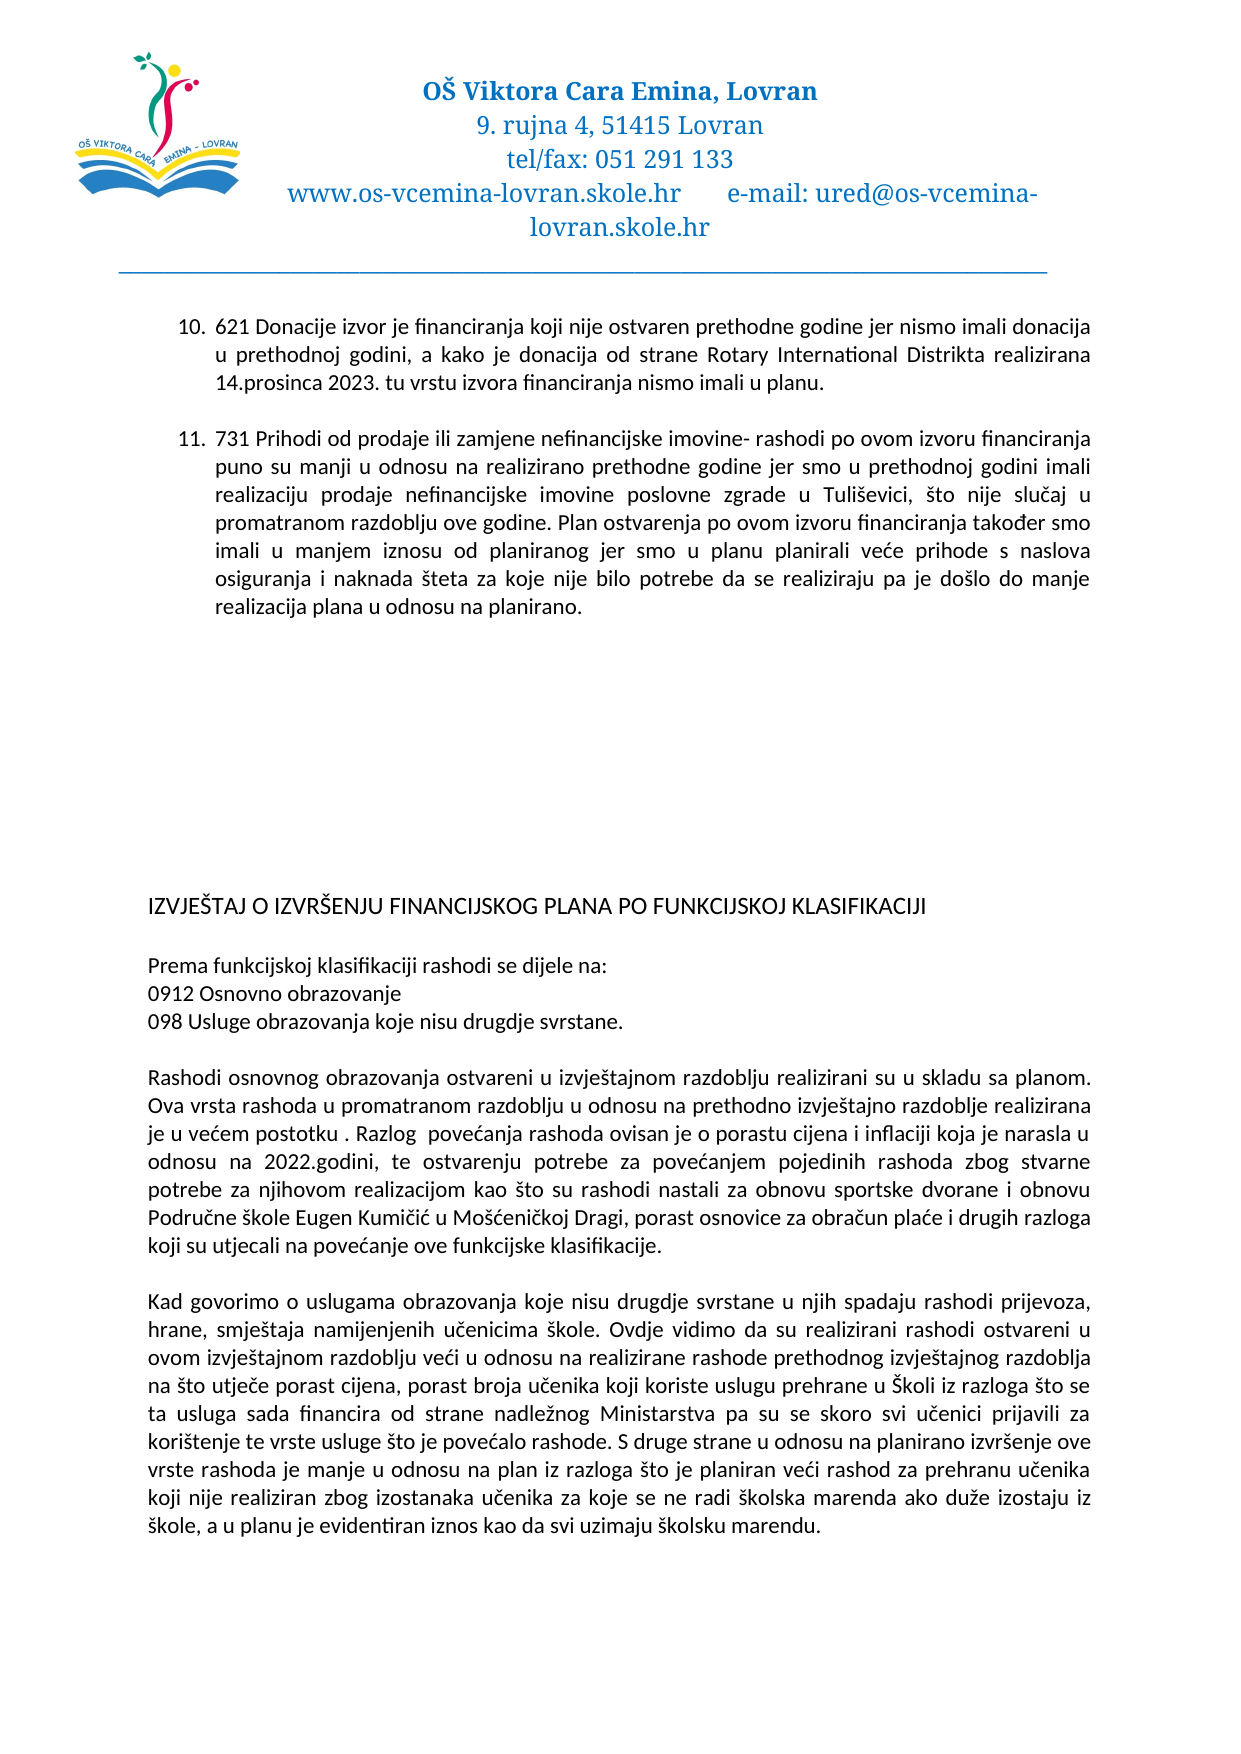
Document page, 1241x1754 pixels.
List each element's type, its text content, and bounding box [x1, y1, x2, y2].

picture [74, 49, 241, 201]
text IZVJEŠTAJ O IZVRŠENJU FINANCIJSKOG PLANA PO FUNKCIJSKOJ KLASIFIKACIJI [148, 890, 1093, 921]
text 0912 Osnovno obrazovanje [148, 979, 1093, 1007]
text Kad govorimo o uslugama obrazovanja koje nisu drugdje svrstane u njih spadaju rashodi prijevoza, hrane, smještaja namijenjenih učenicima škole. Ovdje vidimo da su realizirani rashodi ostvareni u ovom izvještajnom razdoblju veći u odnosu na realizirane rashode prethodnog izvještajnog razdoblja na što utječe porast cijena, porast broja učenika koji koriste uslugu prehrane u Školi iz razloga što se ta usluga sada financira od strane nadležnog Ministarstva pa su se skoro svi učenici prijavili za korištenje te vrste usluge što je povećalo rashode. S druge strane u odnosu na planirano izvršenje ove vrste rashoda je manje u odnosu na plan iz razloga što je planiran veći rashod za prehranu učenika koji nije realiziran zbog izostanaka učenika za koje se ne radi školska marenda ako duže izostaju iz škole, a u planu je evidentiran iznos kao da svi uzimaju školsku marendu. [148, 1287, 1093, 1539]
text 098 Usluge obrazovanja koje nisu drugdje svrstane. [148, 1007, 1093, 1035]
list 621 Donacije izvor je financiranja koji nije ostvaren prethodne godine jer nismo imali donacija u prethodnoj godini, a kako je donacija od strane Rotary International Distrikta realizirana 14.prosinca 2023. tu vrstu izvora financiranja nismo imali u planu. [177, 312, 1093, 396]
text Prema funkcijskoj klasifikaciji rashodi se dijele na: [148, 951, 1093, 979]
list 731 Prihodi od prodaje ili zamjene nefinancijske imovine- rashodi po ovom izvoru financiranja puno su manji u odnosu na realizirano prethodne godine jer smo u prethodnoj godini imali realizaciju prodaje nefinancijske imovine poslovne zgrade u Tuliševici, što nije slučaj u promatranom razdoblju ove godine. Plan ostvarenja po ovom izvoru financiranja također smo imali u manjem iznosu od planiranog jer smo u planu planirali veće prihode s naslova osiguranja i naknada šteta za koje nije bilo potrebe da se realiziraju pa je došlo do manje realizacija plana u odnosu na planirano. [177, 424, 1093, 620]
text Rashodi osnovnog obrazovanja ostvareni u izvještajnom razdoblju realizirani su u skladu sa planom. Ova vrsta rashoda u promatranom razdoblju u odnosu na prethodno izvještajno razdoblje realizirana je u većem postotku . Razlog povećanja rashoda ovisan je o porastu cijena i inflaciji koja je narasla u odnosu na 2022.godini, te ostvarenju potrebe za povećanjem pojedinih rashoda zbog stvarne potrebe za njihovom realizacijom kao što su rashodi nastali za obnovu sportske dvorane i obnovu Područne škole Eugen Kumičić u Mošćeničkoj Dragi, porast osnovice za obračun plaće i drugih razloga koji su utjecali na povećanje ove funkcijske klasifikacije. [148, 1063, 1093, 1259]
